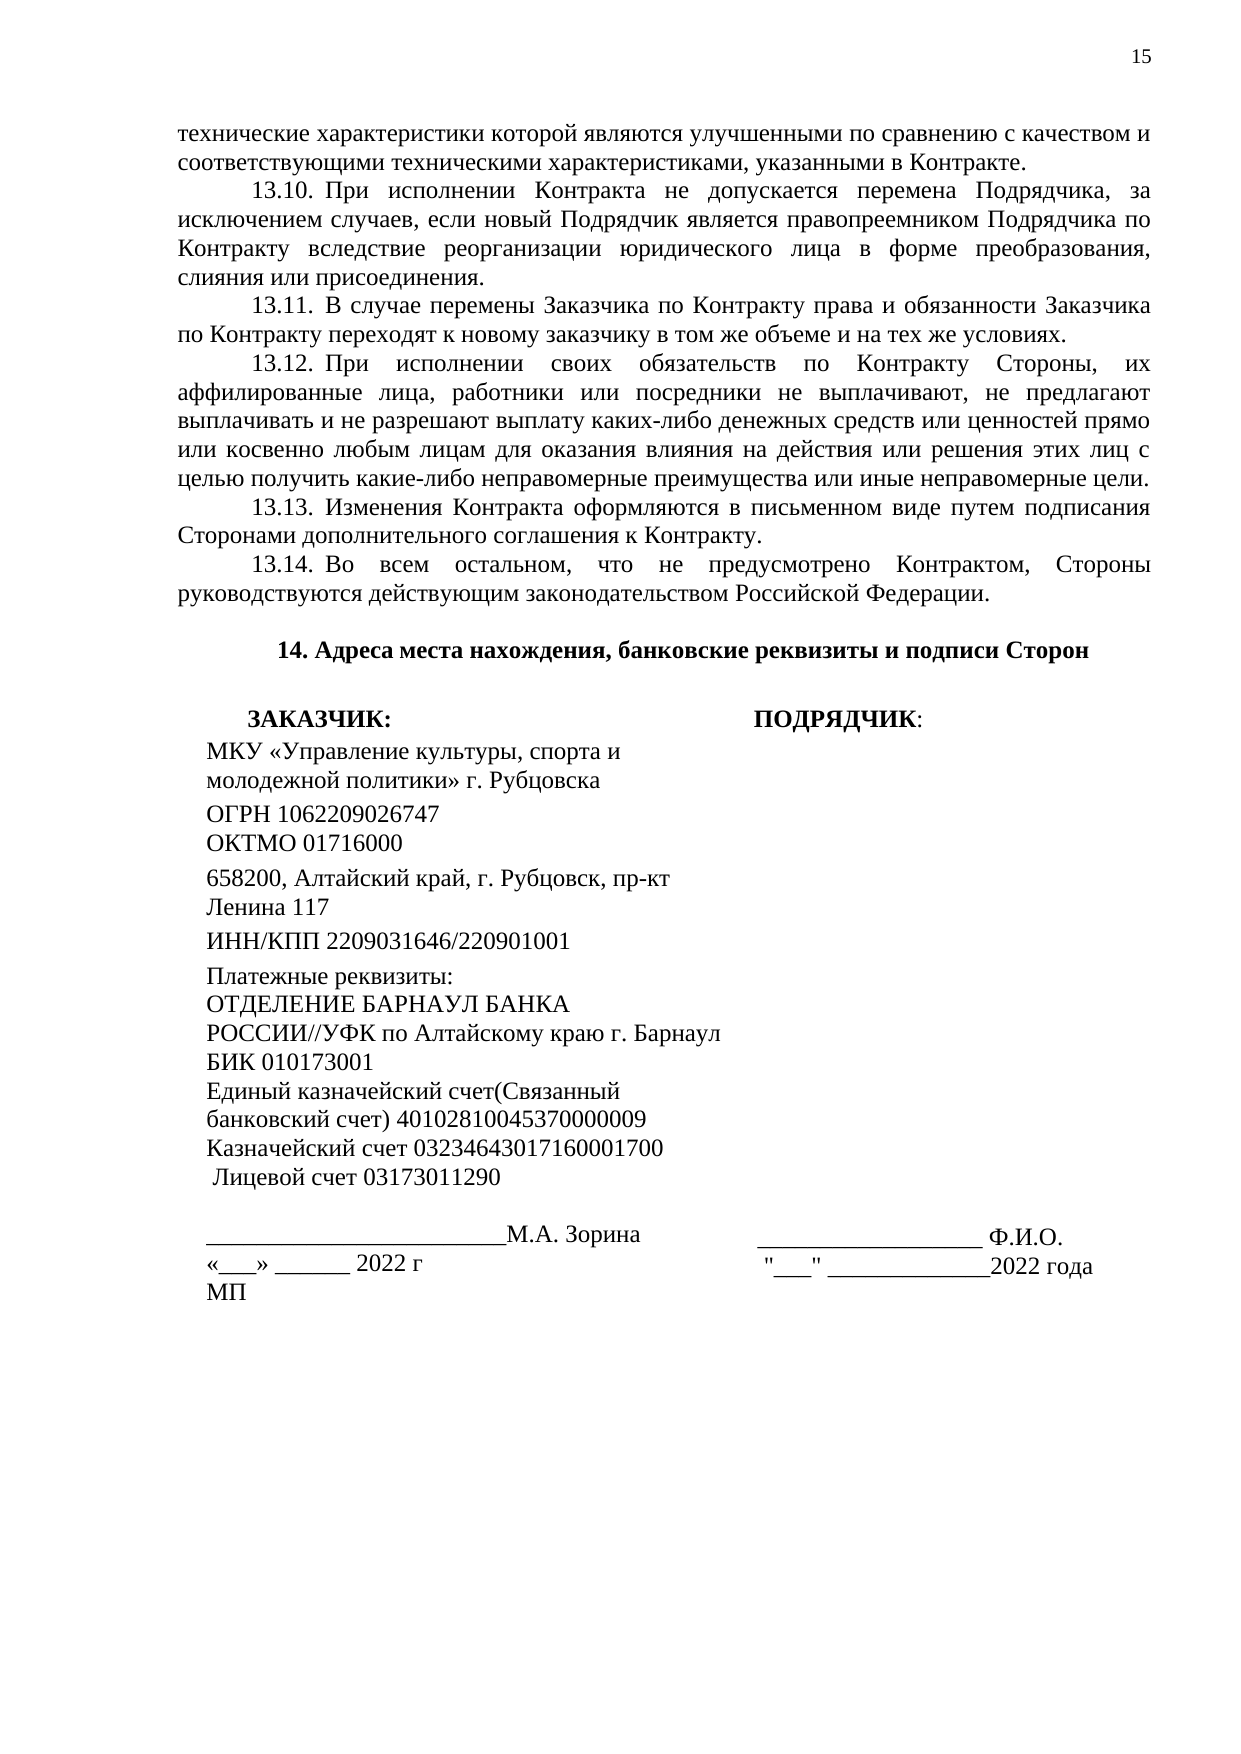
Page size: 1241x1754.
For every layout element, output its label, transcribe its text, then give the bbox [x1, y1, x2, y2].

list При исполнении своих обязательств по Контракту Стороны, их аффилированные лица, работники или посредники не выплачивают, не предлагают выплачивать и не разрешают выплату каких-либо денежных средств или ценностей прямо или косвенно любым лицам для оказания влияния на действия или решения этих лиц с целью получить какие-либо неправомерные преимущества или иные неправомерные цели. [177, 348, 1152, 492]
table_header ЗАКАЗЧИК: [189, 705, 742, 1509]
list Изменения Контракта оформляются в письменном виде путем подписания Сторонами дополнительного соглашения к Контракту. [177, 492, 1152, 549]
list При исполнении Контракта не допускается перемена Подрядчика, за исключением случаев, если новый Подрядчик является правопреемником Подрядчика по Контракту вследствие реорганизации юридического лица в форме преобразования, слияния или присоединения. [177, 176, 1152, 291]
list В случае перемены Заказчика по Контракту права и обязанности Заказчика по Контракту переходят к новому заказчику в том же объеме и на тех же условиях. [177, 291, 1152, 348]
table_header ПОДРЯДЧИК: __________________ Ф.И.О. "___" _____________2022 года [743, 705, 1152, 1509]
list Во всем остальном, что не предусмотрено Контрактом, Стороны руководствуются действующим законодательством Российской Федерации. [177, 549, 1152, 607]
subtitle Адреса места нахождения, банковские реквизиты и подписи Сторон [215, 636, 1152, 664]
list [177, 118, 1152, 176]
